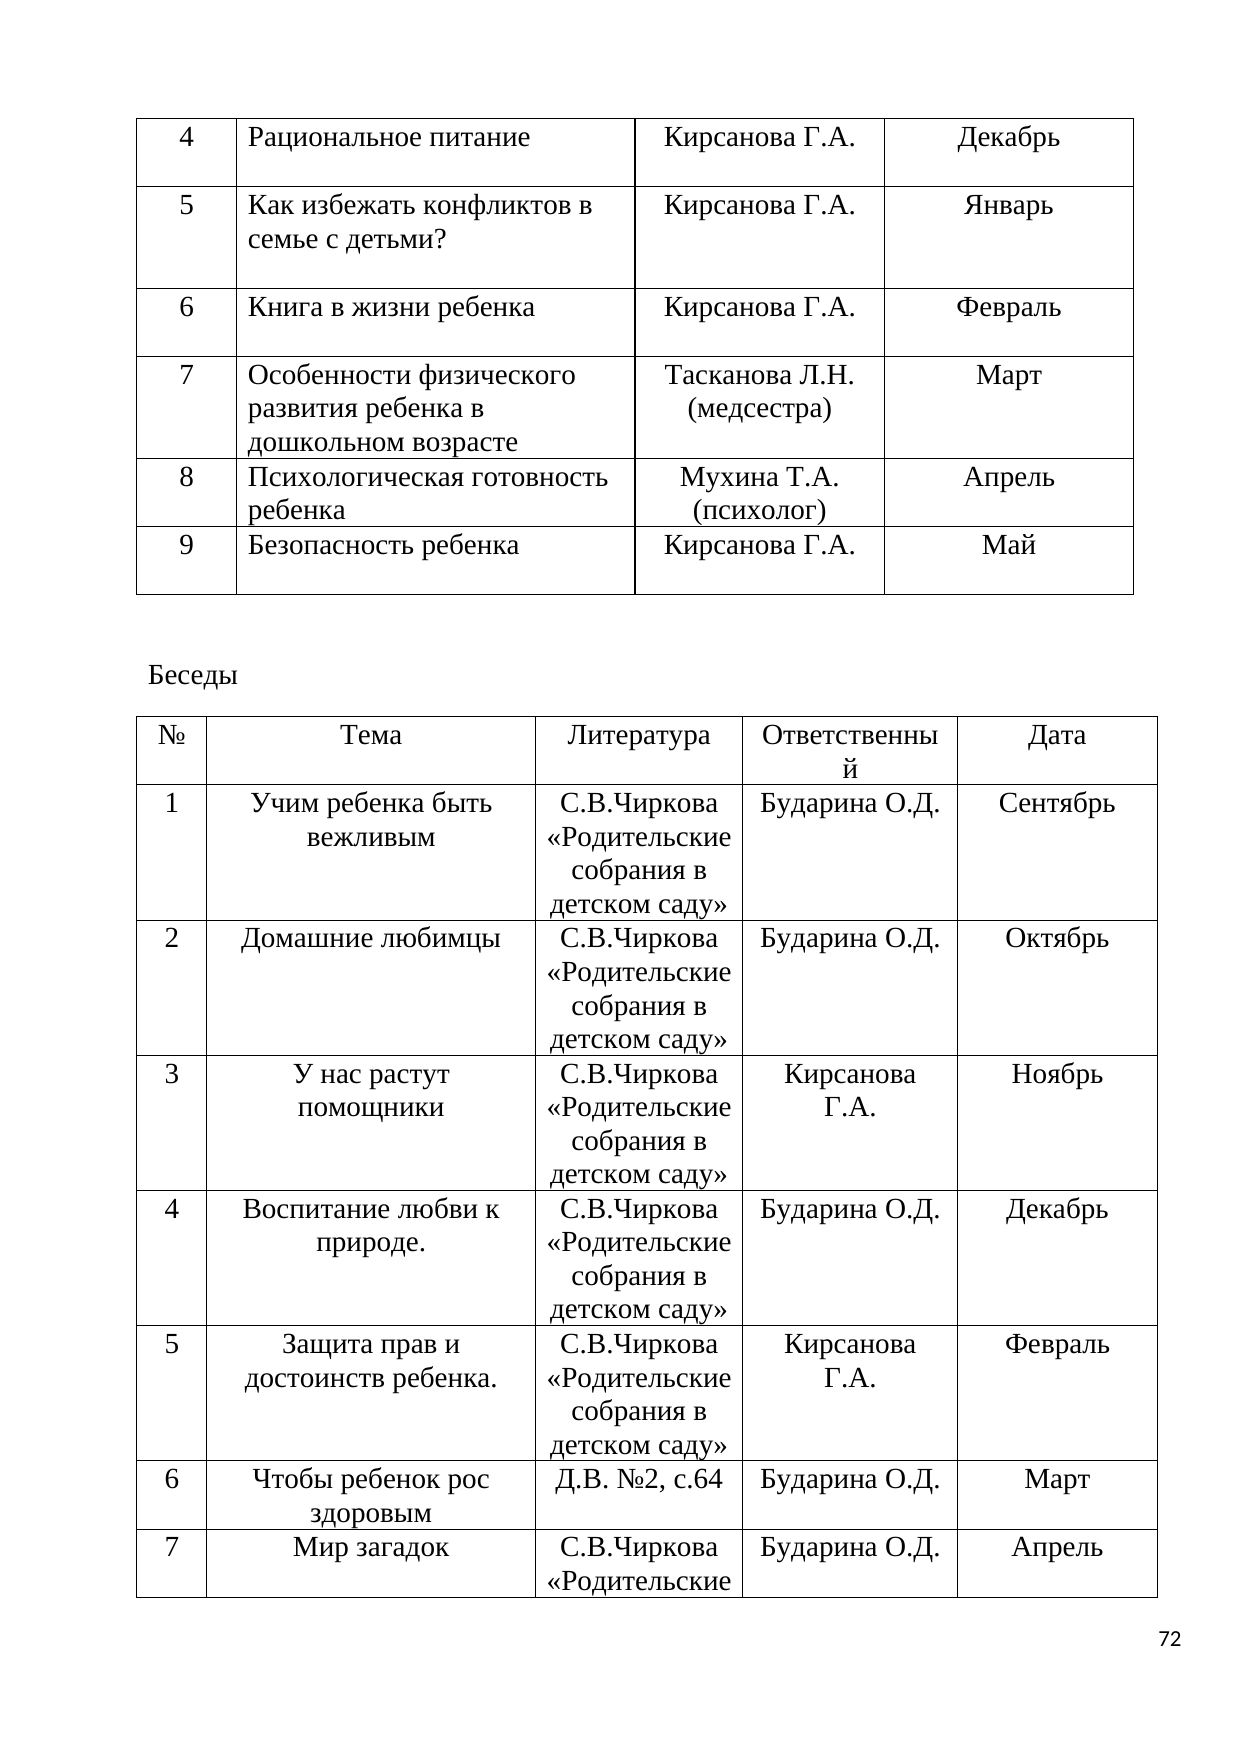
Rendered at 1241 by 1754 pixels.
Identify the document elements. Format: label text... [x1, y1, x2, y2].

table_cell 5 [137, 187, 236, 288]
table_cell Бударина О.Д. [743, 1191, 957, 1325]
table_cell 6 [137, 1461, 206, 1528]
table_cell Кирсанова Г.А. [636, 119, 884, 186]
table_cell Особенности физического развития ребенка в дошкольном возрасте [237, 357, 634, 458]
table_cell Бударина О.Д. [743, 1530, 957, 1597]
table_cell Д.В. №2, с.64 [536, 1461, 742, 1528]
table_cell Рациональное питание [237, 119, 634, 186]
table_cell 7 [137, 357, 236, 458]
table_cell Октябрь [958, 921, 1157, 1055]
table_cell Бударина О.Д. [743, 921, 957, 1055]
table_cell Психологическая готовность ребенка [237, 459, 634, 526]
table_cell Книга в жизни ребенка [237, 289, 634, 356]
table_cell Мухина Т.А. (психолог) [636, 459, 884, 526]
table_cell Тасканова Л.Н. (медсестра) [636, 357, 884, 458]
table_header Ответственный [743, 717, 957, 784]
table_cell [536, 1530, 742, 1597]
table_cell 7 [137, 1530, 206, 1597]
table_cell Домашние любимцы [207, 921, 535, 1055]
table_cell С.В.Чиркова «Родительские собрания в детском саду» [536, 921, 742, 1055]
table_cell 3 [137, 1056, 206, 1190]
table_cell Бударина О.Д. [743, 785, 957, 919]
table_cell 9 [137, 527, 236, 594]
table_cell Чтобы ребенок рос здоровым [207, 1461, 535, 1528]
table_cell У нас растут помощники [207, 1056, 535, 1190]
table_cell Защита прав и достоинств ребенка. [207, 1326, 535, 1460]
table_cell 2 [137, 921, 206, 1055]
table_cell Как избежать конфликтов в семье с детьми? [237, 187, 634, 288]
table_cell Май [885, 527, 1133, 594]
table_cell Сентябрь [958, 785, 1157, 919]
table_cell 4 [137, 1191, 206, 1325]
table_header Дата [958, 717, 1157, 784]
text Беседы [148, 657, 1181, 690]
table_cell Декабрь [885, 119, 1133, 186]
table_cell С.В.Чиркова «Родительские собрания в детском саду» [536, 785, 742, 919]
table_cell Кирсанова Г.А. [743, 1326, 957, 1460]
table_cell 8 [137, 459, 236, 526]
table_cell Безопасность ребенка [237, 527, 634, 594]
table_cell Февраль [885, 289, 1133, 356]
table_cell Декабрь [958, 1191, 1157, 1325]
table_cell 4 [137, 119, 236, 186]
table_cell 1 [137, 785, 206, 919]
table_cell Ноябрь [958, 1056, 1157, 1190]
table_cell Кирсанова Г.А. [743, 1056, 957, 1190]
table_cell Воспитание любви к природе. [207, 1191, 535, 1325]
table_cell Кирсанова Г.А. [636, 289, 884, 356]
table_cell 5 [137, 1326, 206, 1460]
table_cell С.В.Чиркова «Родительские собрания в детском саду» [536, 1056, 742, 1190]
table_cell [536, 1326, 742, 1460]
table_cell Март [958, 1461, 1157, 1528]
table_cell Март [885, 357, 1133, 458]
table_cell Февраль [958, 1326, 1157, 1460]
table_header № [137, 717, 206, 784]
table_header Литература [536, 717, 742, 784]
table_cell Учим ребенка быть вежливым [207, 785, 535, 919]
table_cell Апрель [958, 1530, 1157, 1597]
table_cell Январь [885, 187, 1133, 288]
table_cell Кирсанова Г.А. [636, 527, 884, 594]
table_header Тема [207, 717, 535, 784]
table_cell Бударина О.Д. [743, 1461, 957, 1528]
table_cell 6 [137, 289, 236, 356]
table_cell Мир загадок [207, 1530, 535, 1597]
table_cell Апрель [885, 459, 1133, 526]
table_cell Кирсанова Г.А. [636, 187, 884, 288]
table_cell С.В.Чиркова «Родительские собрания в детском саду» [536, 1191, 742, 1325]
